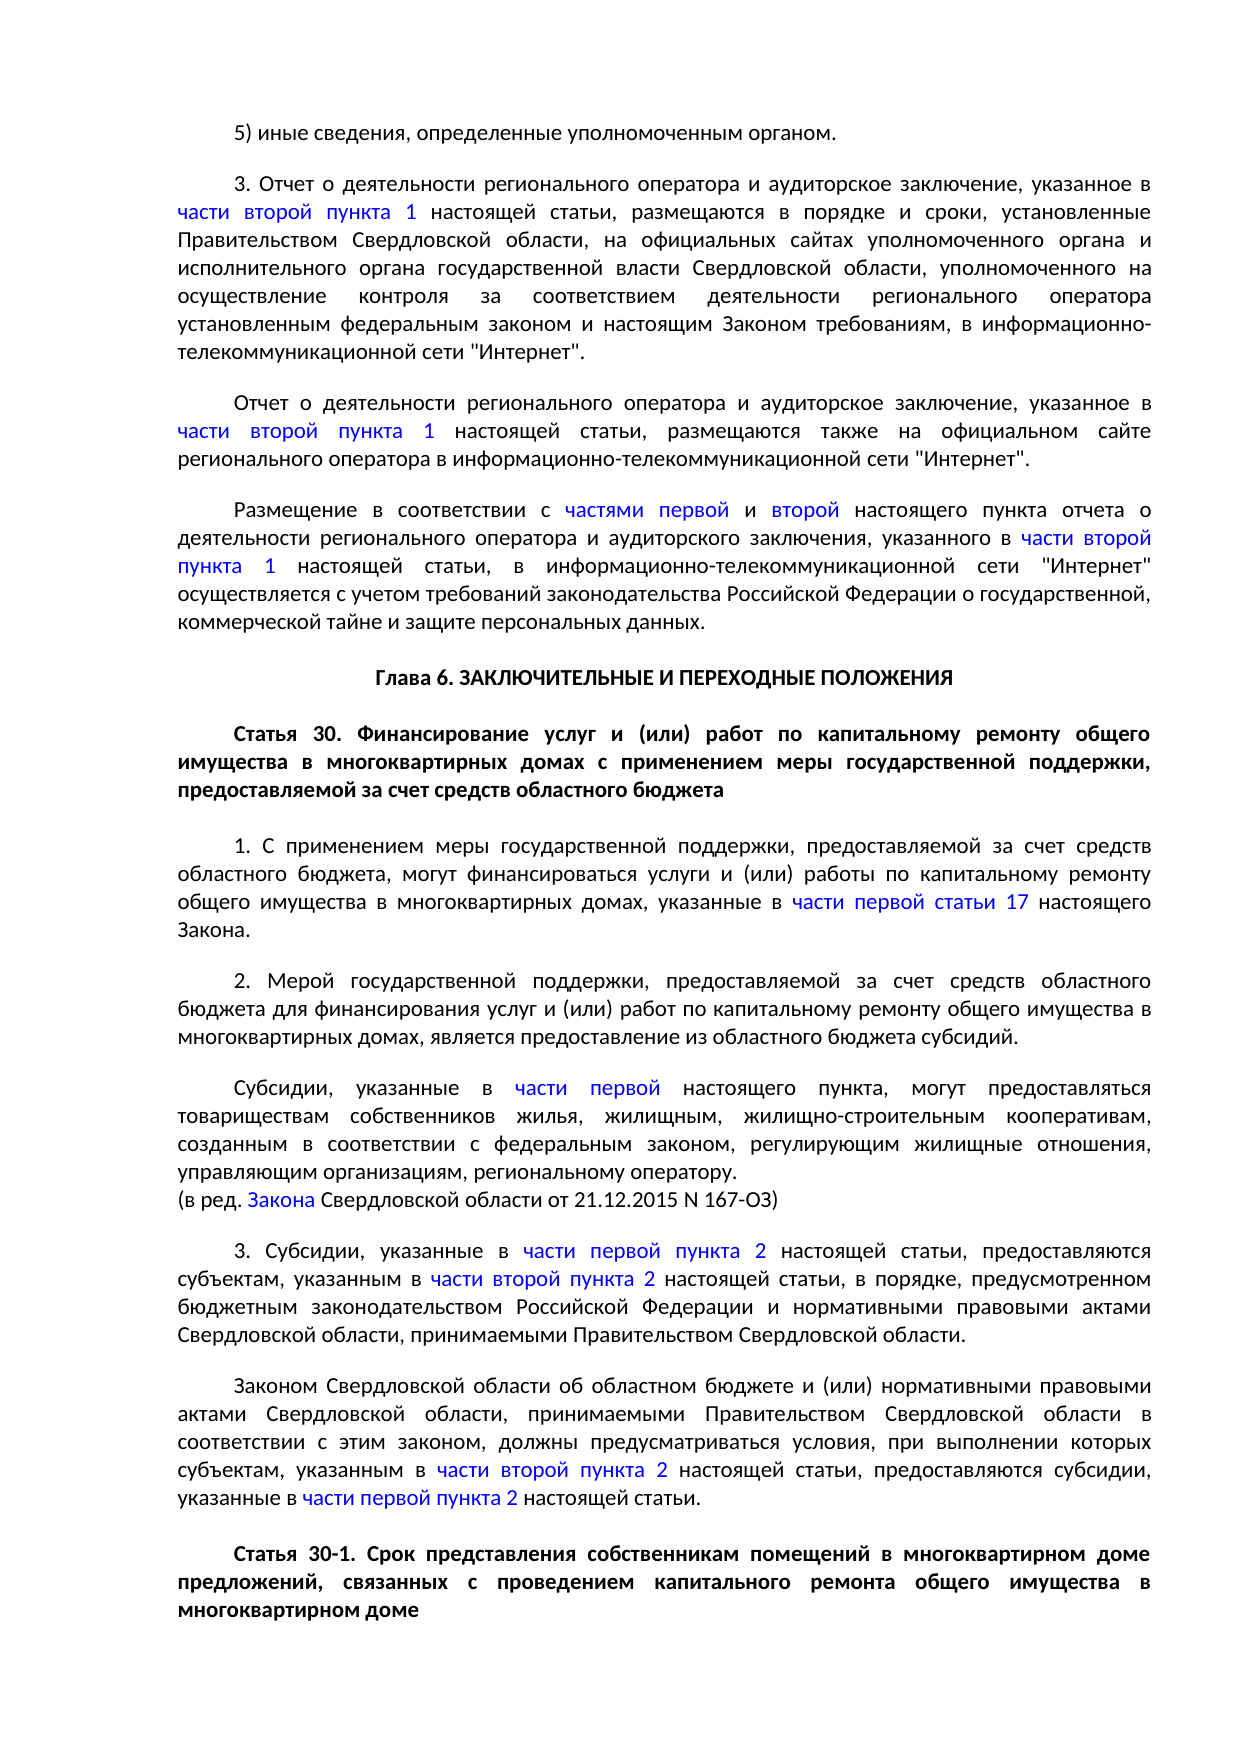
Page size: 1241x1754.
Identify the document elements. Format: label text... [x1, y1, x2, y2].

text Законом Свердловской области об областном бюджете и (или) нормативными правовыми актами Свердловской области, принимаемыми Правительством Свердловской области в соответствии с этим законом, должны предусматриваться условия, при выполнении которых субъектам, указанным в части второй пункта 2 настоящей статьи, предоставляются субсидии, указанные в части первой пункта 2 настоящей статьи. [177, 1371, 1152, 1511]
text Субсидии, указанные в части первой настоящего пункта, могут предоставляться товариществам собственников жилья, жилищным, жилищно-строительным кооперативам, созданным в соответствии с федеральным законом, регулирующим жилищные отношения, управляющим организациям, региональному оператору. [177, 1073, 1152, 1185]
text 3. Субсидии, указанные в части первой пункта 2 настоящей статьи, предоставляются субъектам, указанным в части второй пункта 2 настоящей статьи, в порядке, предусмотренном бюджетным законодательством Российской Федерации и нормативными правовыми актами Свердловской области, принимаемыми Правительством Свердловской области. [177, 1236, 1152, 1348]
title Глава 6. ЗАКЛЮЧИТЕЛЬНЫЕ И ПЕРЕХОДНЫЕ ПОЛОЖЕНИЯ [177, 663, 1152, 691]
title Статья 30. Финансирование услуг и (или) работ по капитальному ремонту общего имущества в многоквартирных домах с применением меры государственной поддержки, предоставляемой за счет средств областного бюджета [177, 719, 1152, 803]
text Размещение в соответствии с частями первой и второй настоящего пункта отчета о деятельности регионального оператора и аудиторского заключения, указанного в части второй пункта 1 настоящей статьи, в информационно-телекоммуникационной сети "Интернет" осуществляется с учетом требований законодательства Российской Федерации о государственной, коммерческой тайне и защите персональных данных. [177, 495, 1152, 635]
text 2. Мерой государственной поддержки, предоставляемой за счет средств областного бюджета для финансирования услуг и (или) работ по капитальному ремонту общего имущества в многоквартирных домах, является предоставление из областного бюджета субсидий. [177, 966, 1152, 1050]
text 5) иные сведения, определенные уполномоченным органом. [177, 118, 1152, 146]
text 3. Отчет о деятельности регионального оператора и аудиторское заключение, указанное в части второй пункта 1 настоящей статьи, размещаются в порядке и сроки, установленные Правительством Свердловской области, на официальных сайтах уполномоченного органа и исполнительного органа государственной власти Свердловской области, уполномоченного на осуществление контроля за соответствием деятельности регионального оператора установленным федеральным законом и настоящим Законом требованиям, в информационно-телекоммуникационной сети "Интернет". [177, 169, 1152, 365]
title Статья 30-1. Срок представления собственникам помещений в многоквартирном доме предложений, связанных с проведением капитального ремонта общего имущества в многоквартирном доме [177, 1539, 1152, 1623]
text 1. С применением меры государственной поддержки, предоставляемой за счет средств областного бюджета, могут финансироваться услуги и (или) работы по капитальному ремонту общего имущества в многоквартирных домах, указанные в части первой статьи 17 настоящего Закона. [177, 831, 1152, 943]
text Отчет о деятельности регионального оператора и аудиторское заключение, указанное в части второй пункта 1 настоящей статьи, размещаются также на официальном сайте регионального оператора в информационно-телекоммуникационной сети "Интернет". [177, 388, 1152, 472]
text (в ред. Закона Свердловской области от 21.12.2015 N 167-ОЗ) [177, 1185, 1152, 1213]
